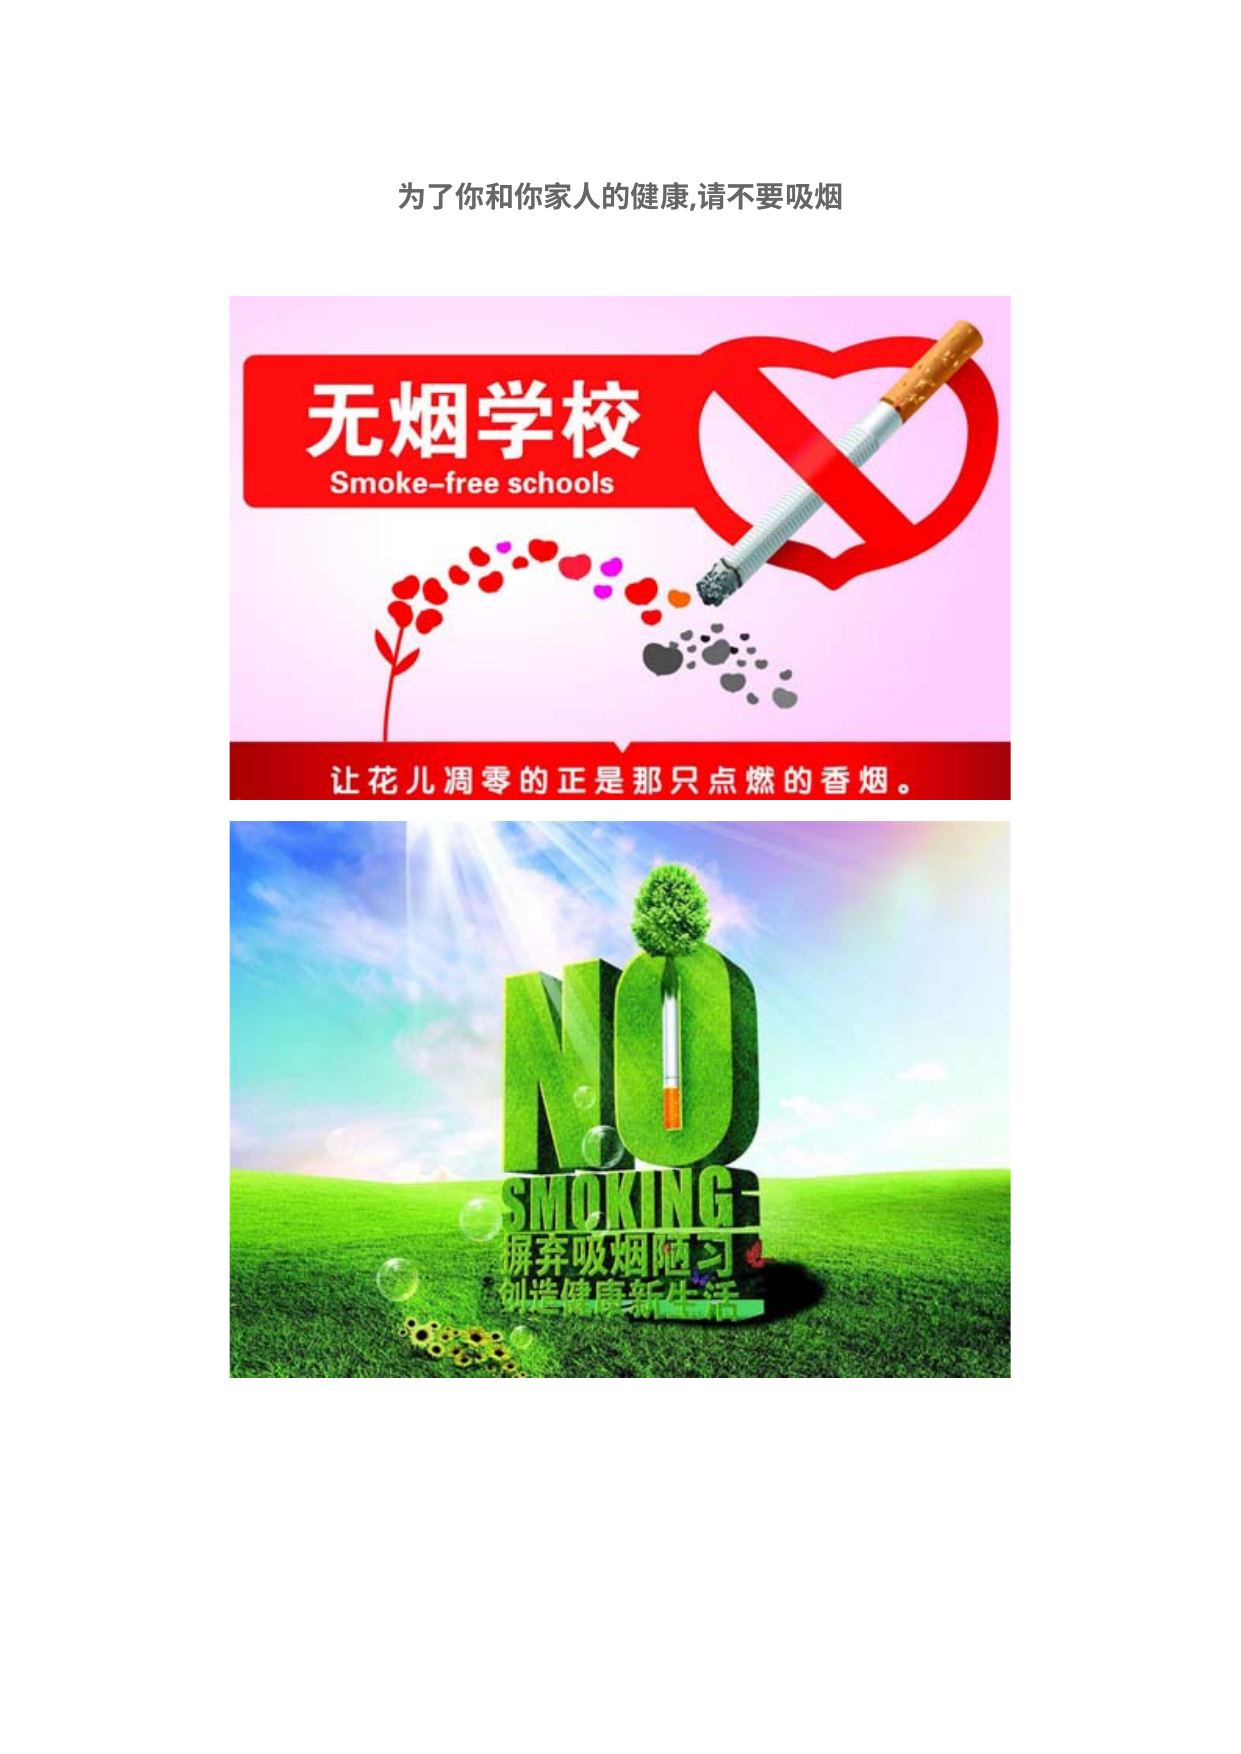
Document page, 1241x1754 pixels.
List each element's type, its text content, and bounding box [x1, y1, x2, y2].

picture [229, 821, 1011, 1378]
picture [229, 296, 1011, 800]
text 为了你和你家人的健康,请不要吸烟 [187, 162, 1053, 227]
